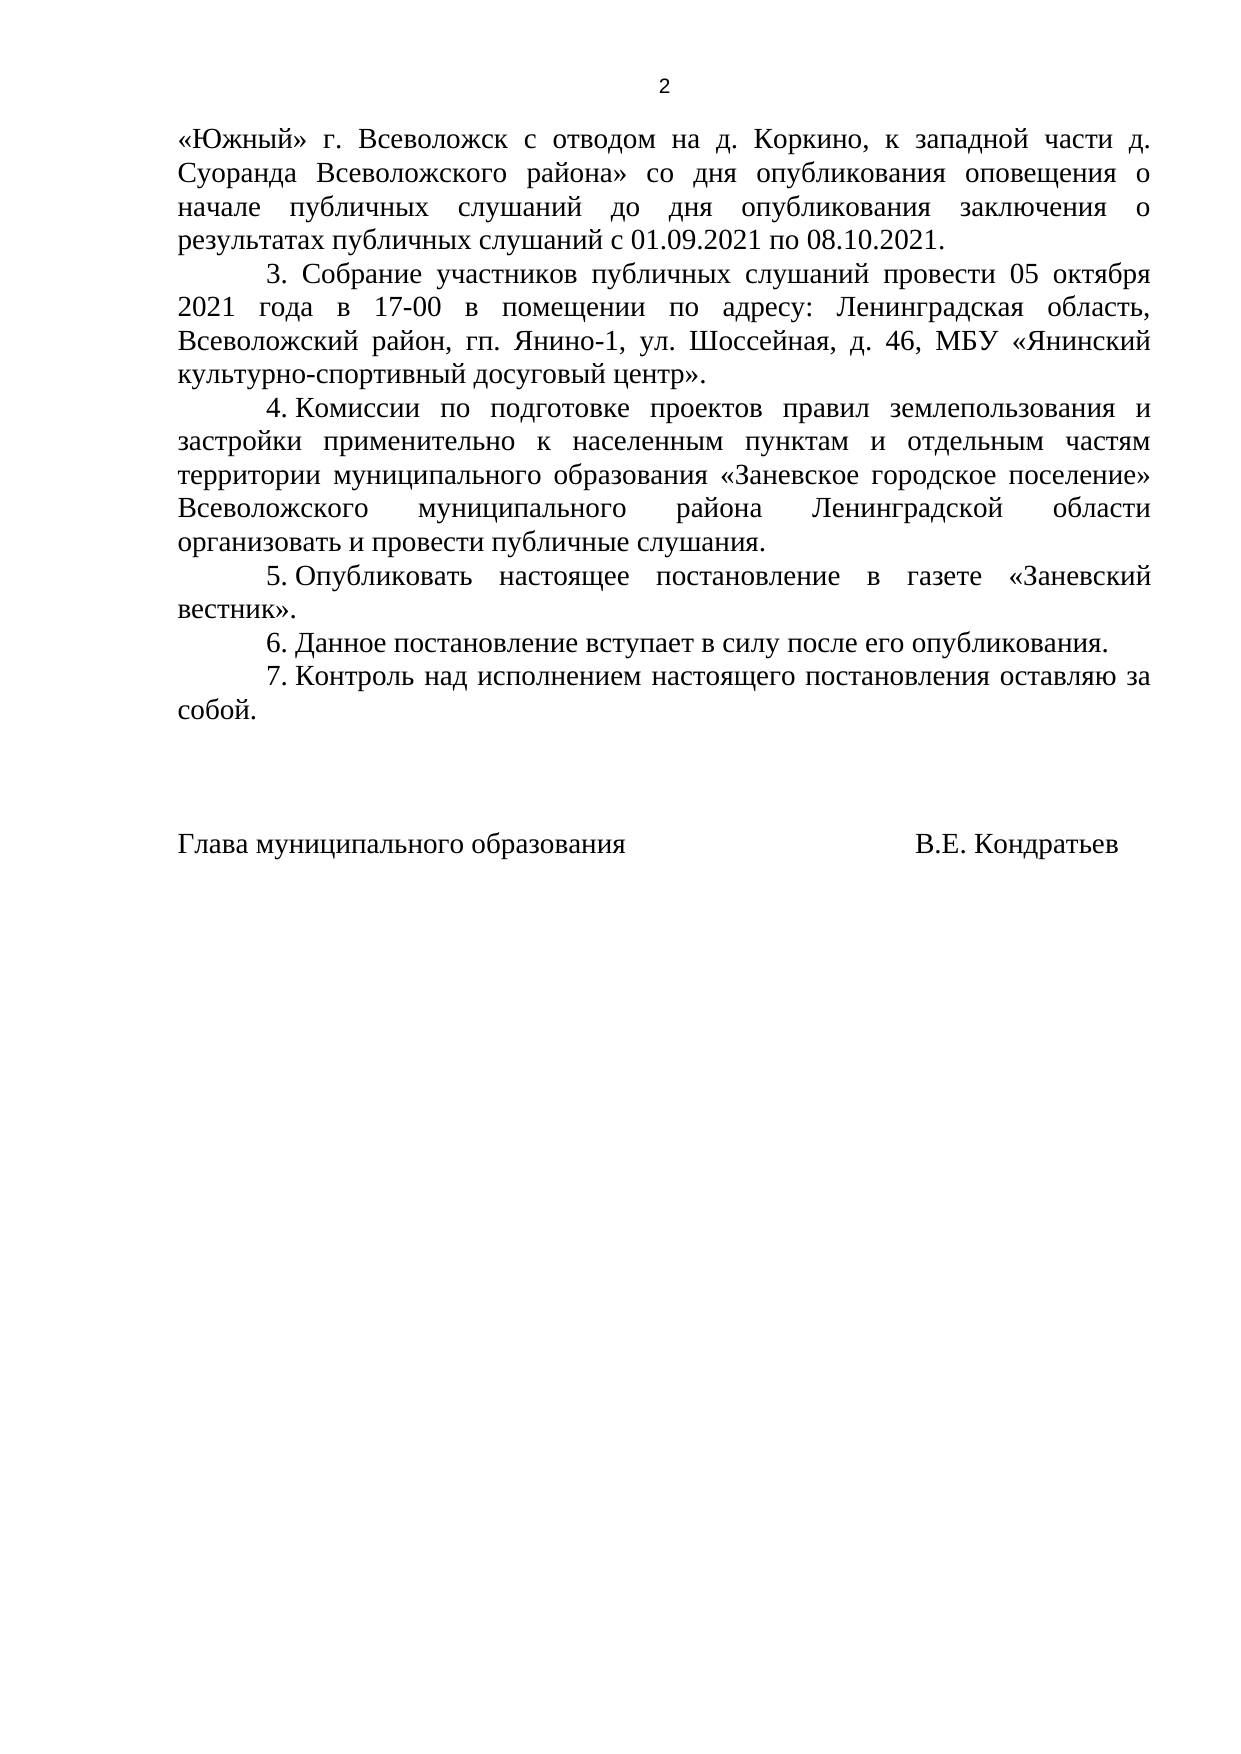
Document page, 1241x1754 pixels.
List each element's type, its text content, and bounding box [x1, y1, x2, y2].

text 5. Опубликовать настоящее постановление в газете «Заневский вестник». [177, 558, 1152, 625]
text 6. Данное постановление вступает в силу после его опубликования. [177, 625, 1152, 658]
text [177, 122, 1152, 256]
text 3. Собрание участников публичных слушаний провести 05 октября 2021 года в 17-00 в помещении по адресу: Ленинградская область, Всеволожский район, гп. Янино-1, ул. Шоссейная, д. 46, МБУ «Янинский культурно-спортивный досуговый центр». [177, 256, 1152, 390]
text 7. Контроль над исполнением настоящего постановления оставляю за собой. [177, 658, 1152, 725]
text 4. Комиссии по подготовке проектов правил землепользования и застройки применительно к населенным пунктам и отдельным частям территории муниципального образования «Заневское городское поселение» Всеволожского муниципального района Ленинградской области организовать и провести публичные слушания. [177, 390, 1152, 558]
text Глава муниципального образования В.Е. Кондратьев [177, 826, 1152, 859]
